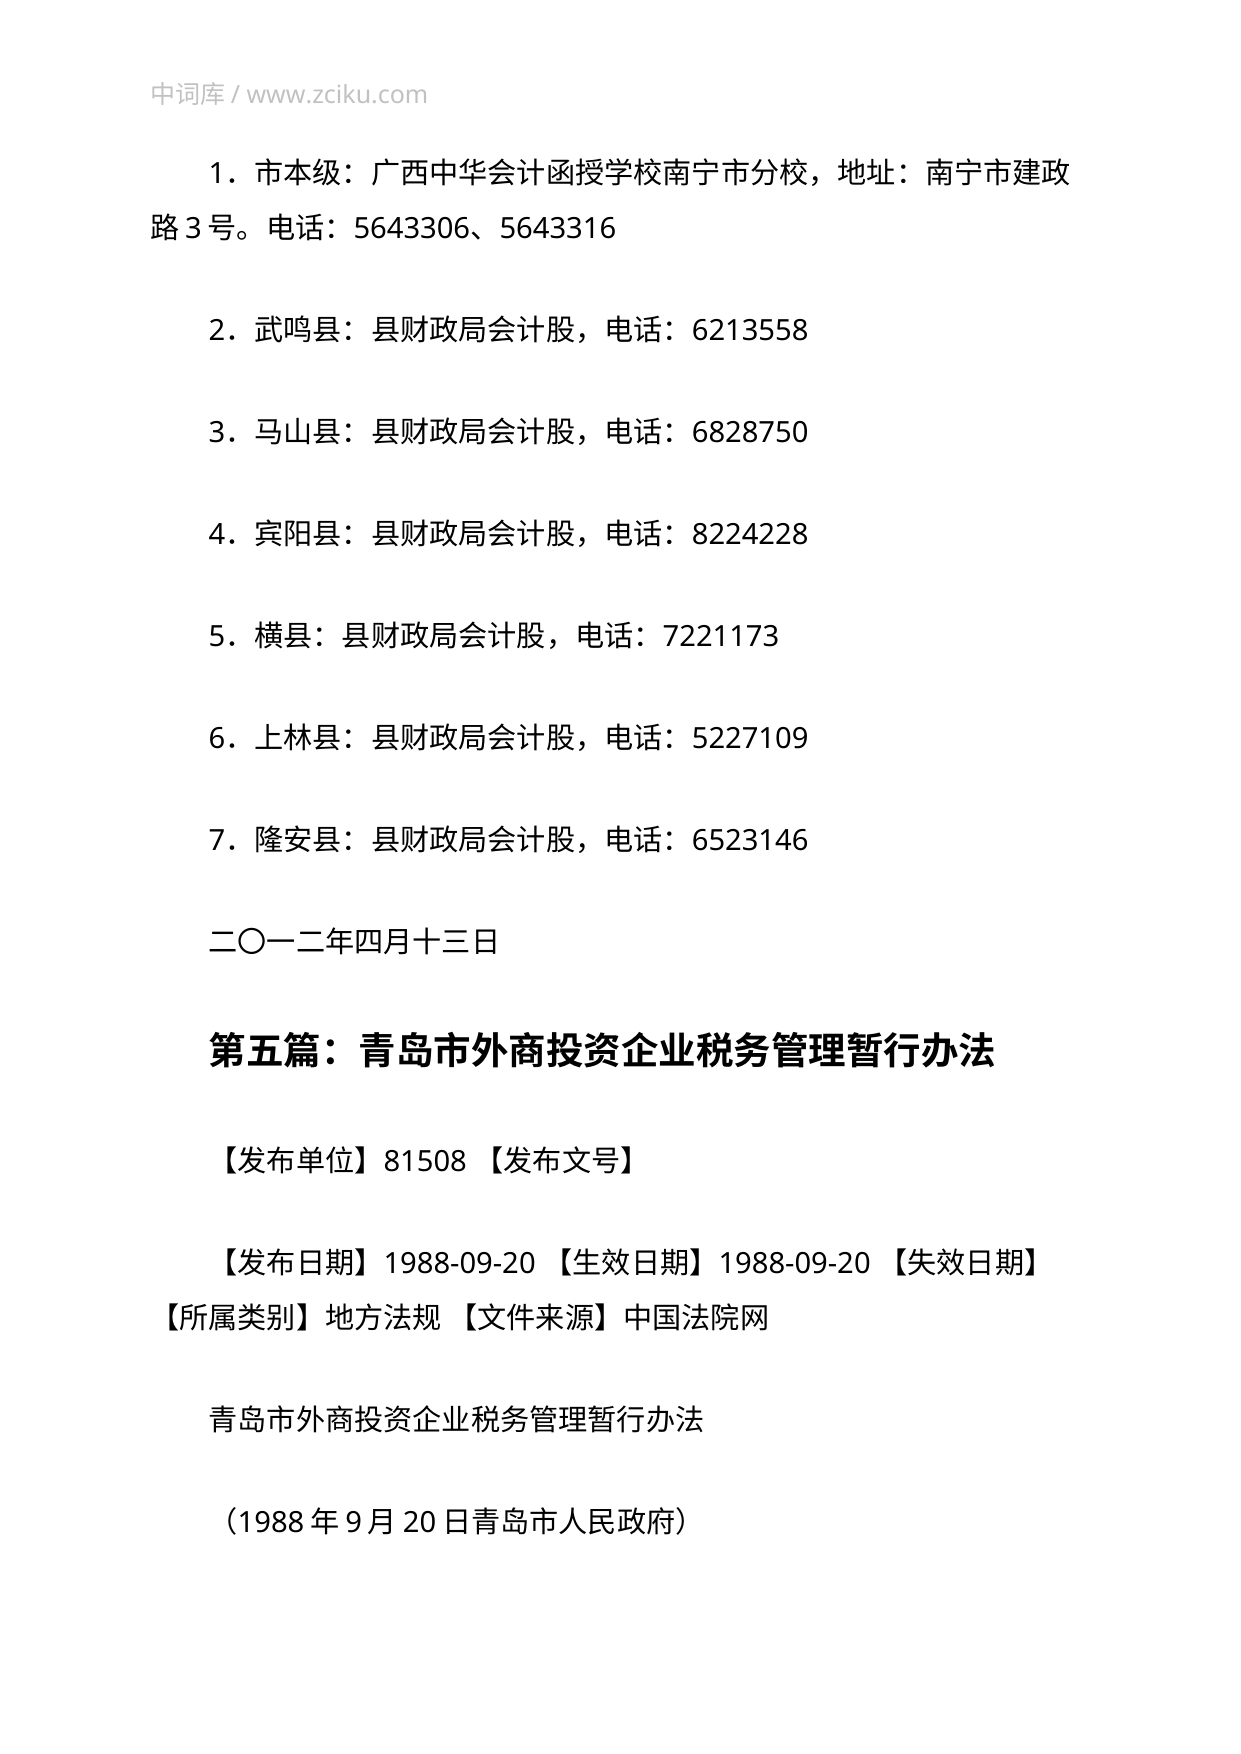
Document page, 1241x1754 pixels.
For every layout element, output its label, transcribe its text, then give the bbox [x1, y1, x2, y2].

text （1988年9月20日青岛市人民政府） [150, 1498, 1090, 1541]
text 1．市本级：广西中华会计函授学校南宁市分校，地址：南宁市建政路3号。电话：5643306、5643316 [150, 150, 1090, 247]
text 4．宾阳县：县财政局会计股，电话：8224228 [150, 511, 1090, 553]
text 7．隆安县：县财政局会计股，电话：6523146 [150, 817, 1090, 859]
text 2．武鸣县：县财政局会计股，电话：6213558 [150, 307, 1090, 349]
text 青岛市外商投资企业税务管理暂行办法 [150, 1397, 1090, 1439]
text 3．马山县：县财政局会计股，电话：6828750 [150, 409, 1090, 451]
text 第五篇：青岛市外商投资企业税务管理暂行办法 [150, 1021, 1090, 1075]
text 【发布单位】81508 【发布文号】 [150, 1138, 1090, 1180]
text 6．上林县：县财政局会计股，电话：5227109 [150, 715, 1090, 757]
text 二〇一二年四月十三日 [150, 919, 1090, 961]
text 5．横县：县财政局会计股，电话：7221173 [150, 613, 1090, 655]
text 【发布日期】1988-09-20 【生效日期】1988-09-20 【失效日期】 【所属类别】地方法规 【文件来源】中国法院网 [150, 1240, 1090, 1337]
